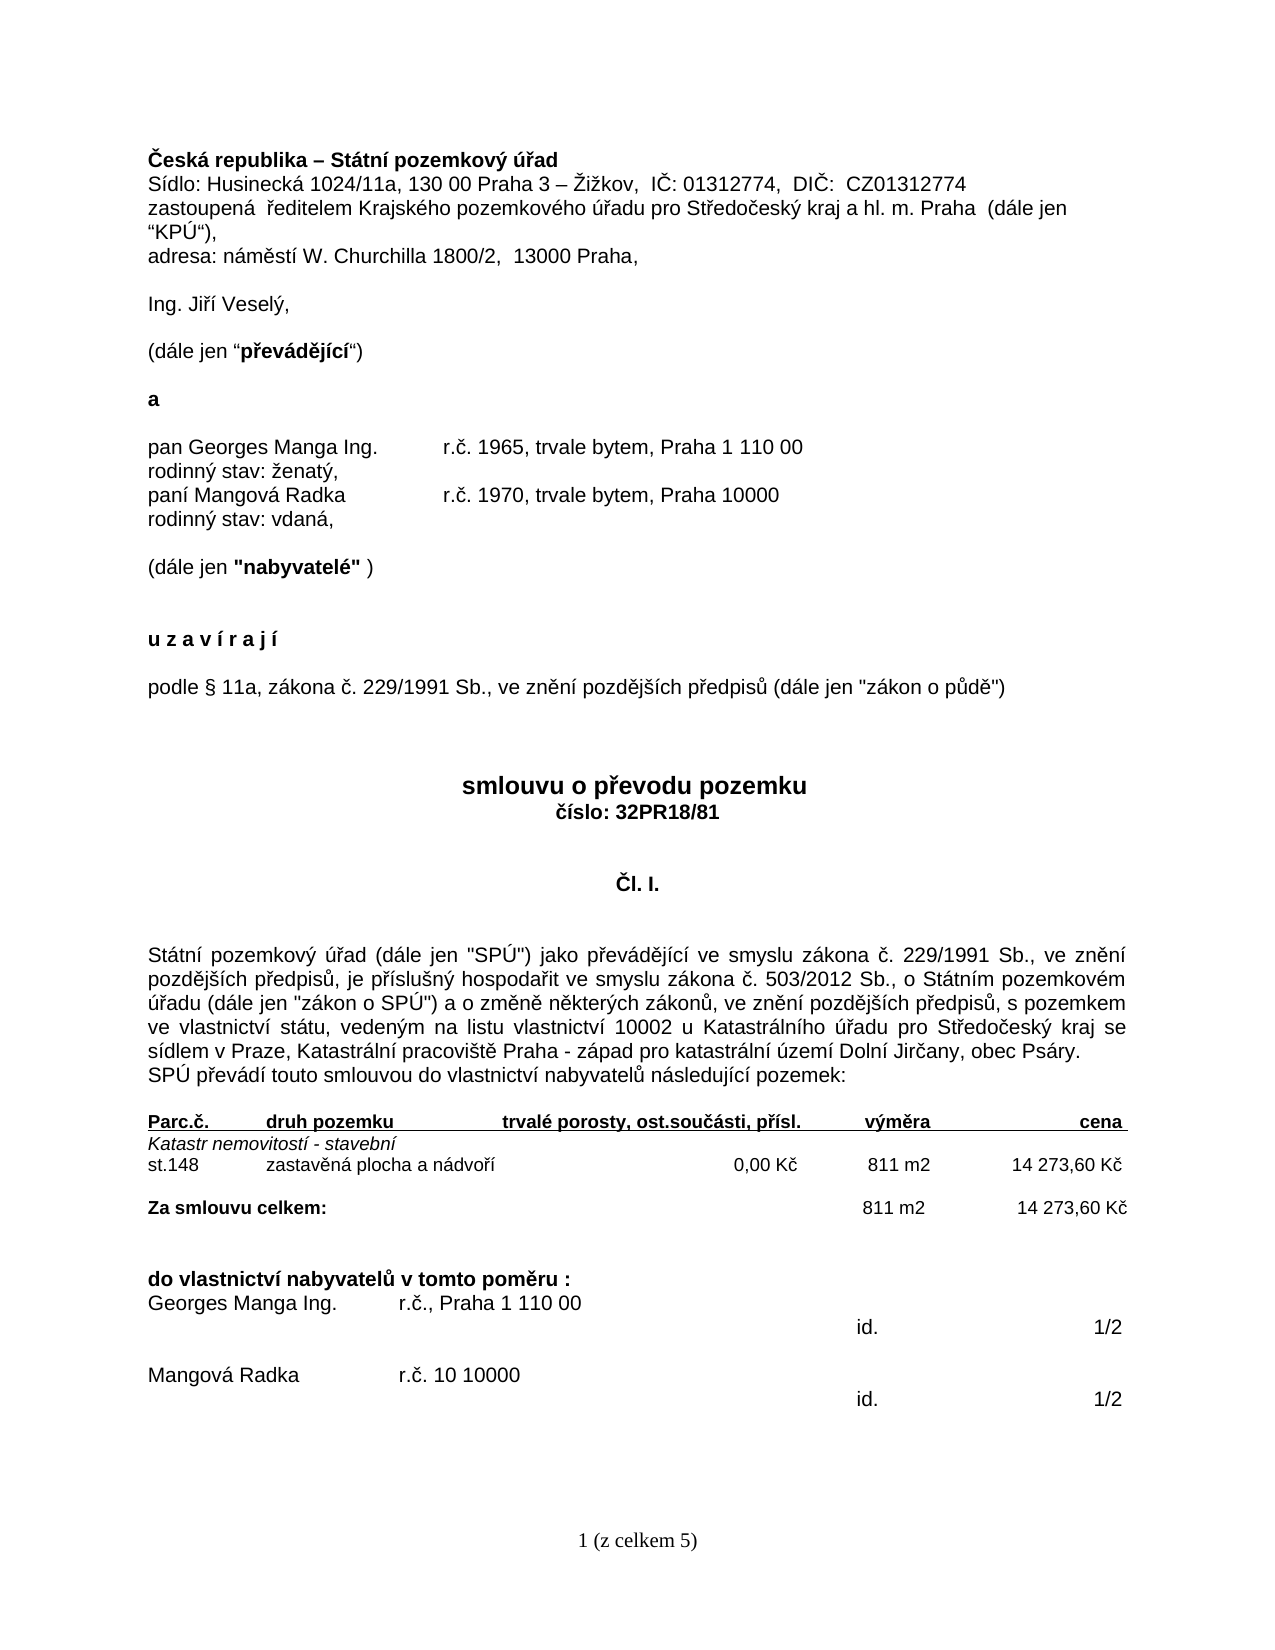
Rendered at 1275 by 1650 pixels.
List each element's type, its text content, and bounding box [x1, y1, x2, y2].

text st.148 zastavěná plocha a nádvoří 0,00 Kč 811 m2 14 273,60 Kč [148, 1154, 1127, 1176]
text Parc.č. druh pozemku trvalé porosty, ost.součásti, přísl. výměra cena [148, 1111, 1127, 1130]
text rodinný stav: ženatý, [148, 459, 1127, 483]
text SPÚ převádí touto smlouvou do vlastnictví nabyvatelů následující pozemek: [148, 1063, 1127, 1087]
text u z a v í r a j í [148, 627, 1127, 651]
text pan Georges Manga Ing. r.č. 1965, trvale bytem, Praha 1 110 00 [148, 435, 1127, 459]
text Česká republika – Státní pozemkový úřad [148, 148, 1127, 172]
text (dále jen “převádějící“) [148, 339, 1127, 363]
text podle § 11a, zákona č. 229/1991 Sb., ve znění pozdějších předpisů (dále jen "zákon o půdě") [148, 675, 1127, 699]
text smlouvu o převodu pozemku číslo: 32PR18/81 [148, 771, 1127, 823]
text id. 1/2 [148, 1386, 1127, 1410]
text (dále jen "nabyvatelé" ) [148, 555, 1127, 579]
text Mangová Radka r.č. 10 10000 [148, 1362, 1127, 1386]
text Katastr nemovitostí - stavební [148, 1132, 1127, 1154]
text Čl. I. [148, 871, 1127, 895]
text paní Mangová Radka r.č. 1970, trvale bytem, Praha 10000 [148, 483, 1127, 507]
text Státní pozemkový úřad (dále jen "SPÚ") jako převádějící ve smyslu zákona č. 229/1991 Sb., ve znění pozdějších předpisů, je příslušný hospodařit ve smyslu zákona č. 503/2012 Sb., o Státním pozemkovém úřadu (dále jen "zákon o SPÚ") a o změně některých zákonů, ve znění pozdějších předpisů, s pozemkem ve vlastnictví státu, vedeným na listu vlastnictví 10002 u Katastrálního úřadu pro Středočeský kraj se sídlem v Praze, Katastrální pracoviště Praha - západ pro katastrální území Dolní Jirčany, obec Psáry. [148, 943, 1127, 1063]
text zastoupená ředitelem Krajského pozemkového úřadu pro Středočeský kraj a hl. m. Praha (dále jen “KPÚ“), [148, 196, 1127, 243]
text do vlastnictví nabyvatelů v tomto poměru : [148, 1267, 1127, 1291]
text a [148, 387, 1127, 411]
text Sídlo: Husinecká 1024/11a, 130 00 Praha 3 – Žižkov, IČ: 01312774, DIČ: CZ01312774 [148, 172, 1127, 196]
text adresa: náměstí W. Churchilla 1800/2, 13000 Praha, [148, 243, 1127, 267]
text Ing. Jiří Veselý, [148, 291, 1127, 315]
text Georges Manga Ing. r.č., Praha 1 110 00 [148, 1291, 1127, 1314]
text id. 1/2 [148, 1314, 1127, 1338]
text rodinný stav: vdaná, [148, 507, 1127, 531]
text Za smlouvu celkem: 811 m2 14 273,60 Kč [148, 1197, 1127, 1219]
